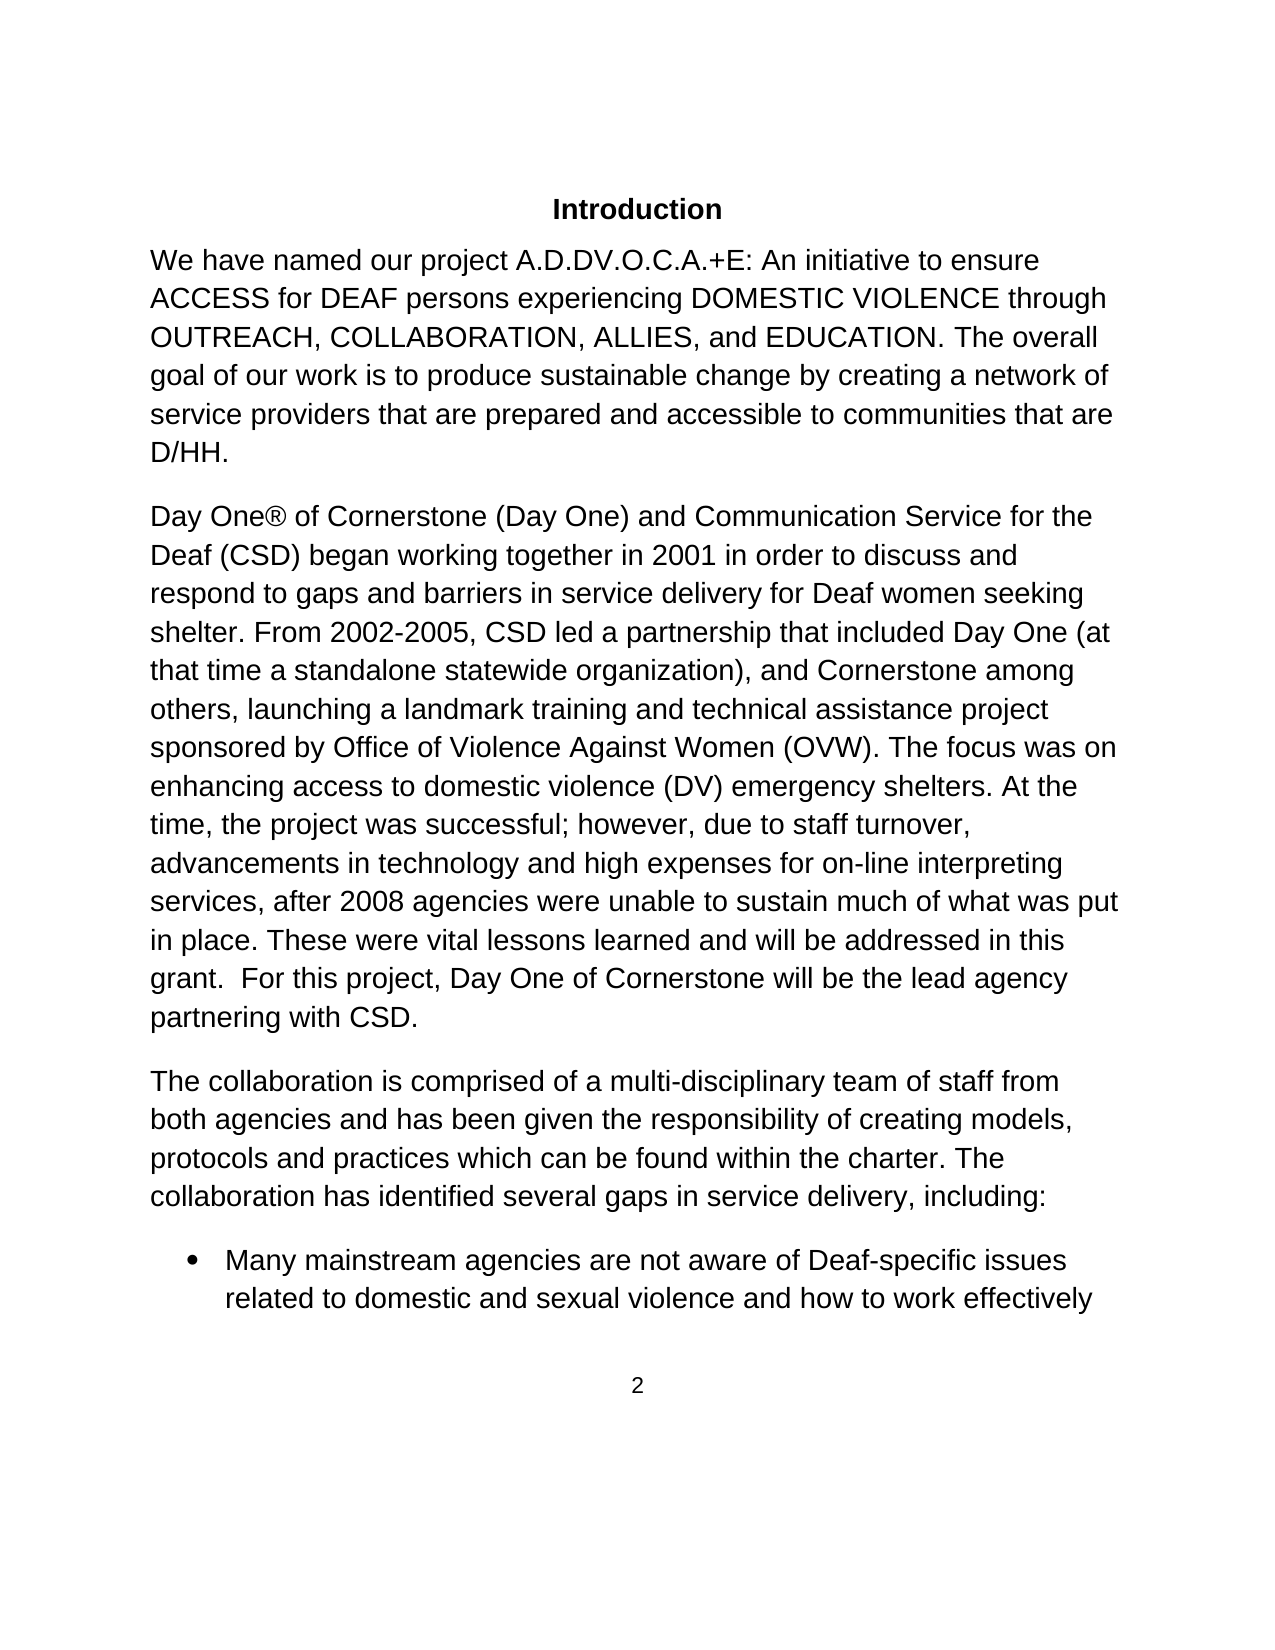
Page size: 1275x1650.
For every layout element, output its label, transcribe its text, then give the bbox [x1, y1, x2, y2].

text We have named our project A.D.DV.O.C.A.+E: An initiative to ensure ACCESS for DEAF persons experiencing DOMESTIC VIOLENCE through OUTREACH, COLLABORATION, ALLIES, and EDUCATION. The overall goal of our work is to produce sustainable change by creating a network of service providers that are prepared and accessible to communities that are D/HH. [150, 243, 1125, 469]
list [187, 1243, 1125, 1315]
subtitle Introduction [150, 192, 1125, 225]
text Day One® of Cornerstone (Day One) and Communication Service for the Deaf (CSD) began working together in 2001 in order to discuss and respond to gaps and barriers in service delivery for Deaf women seeking shelter. From 2002-2005, CSD led a partnership that included Day One (at that time a standalone statewide organization), and Cornerstone among others, launching a landmark training and technical assistance project sponsored by Office of Violence Against Women (OVW). The focus was on enhancing access to domestic violence (DV) emergency shelters. At the time, the project was successful; however, due to staff turnover, advancements in technology and high expenses for on-line interpreting services, after 2008 agencies were unable to sustain much of what was put in place. These were vital lessons learned and will be addressed in this grant. For this project, Day One of Cornerstone will be the lead agency partnering with CSD. [150, 499, 1125, 1033]
text The collaboration is comprised of a multi-disciplinary team of staff from both agencies and has been given the responsibility of creating models, protocols and practices which can be found within the charter. The collaboration has identified several gaps in service delivery, including: [150, 1063, 1125, 1213]
